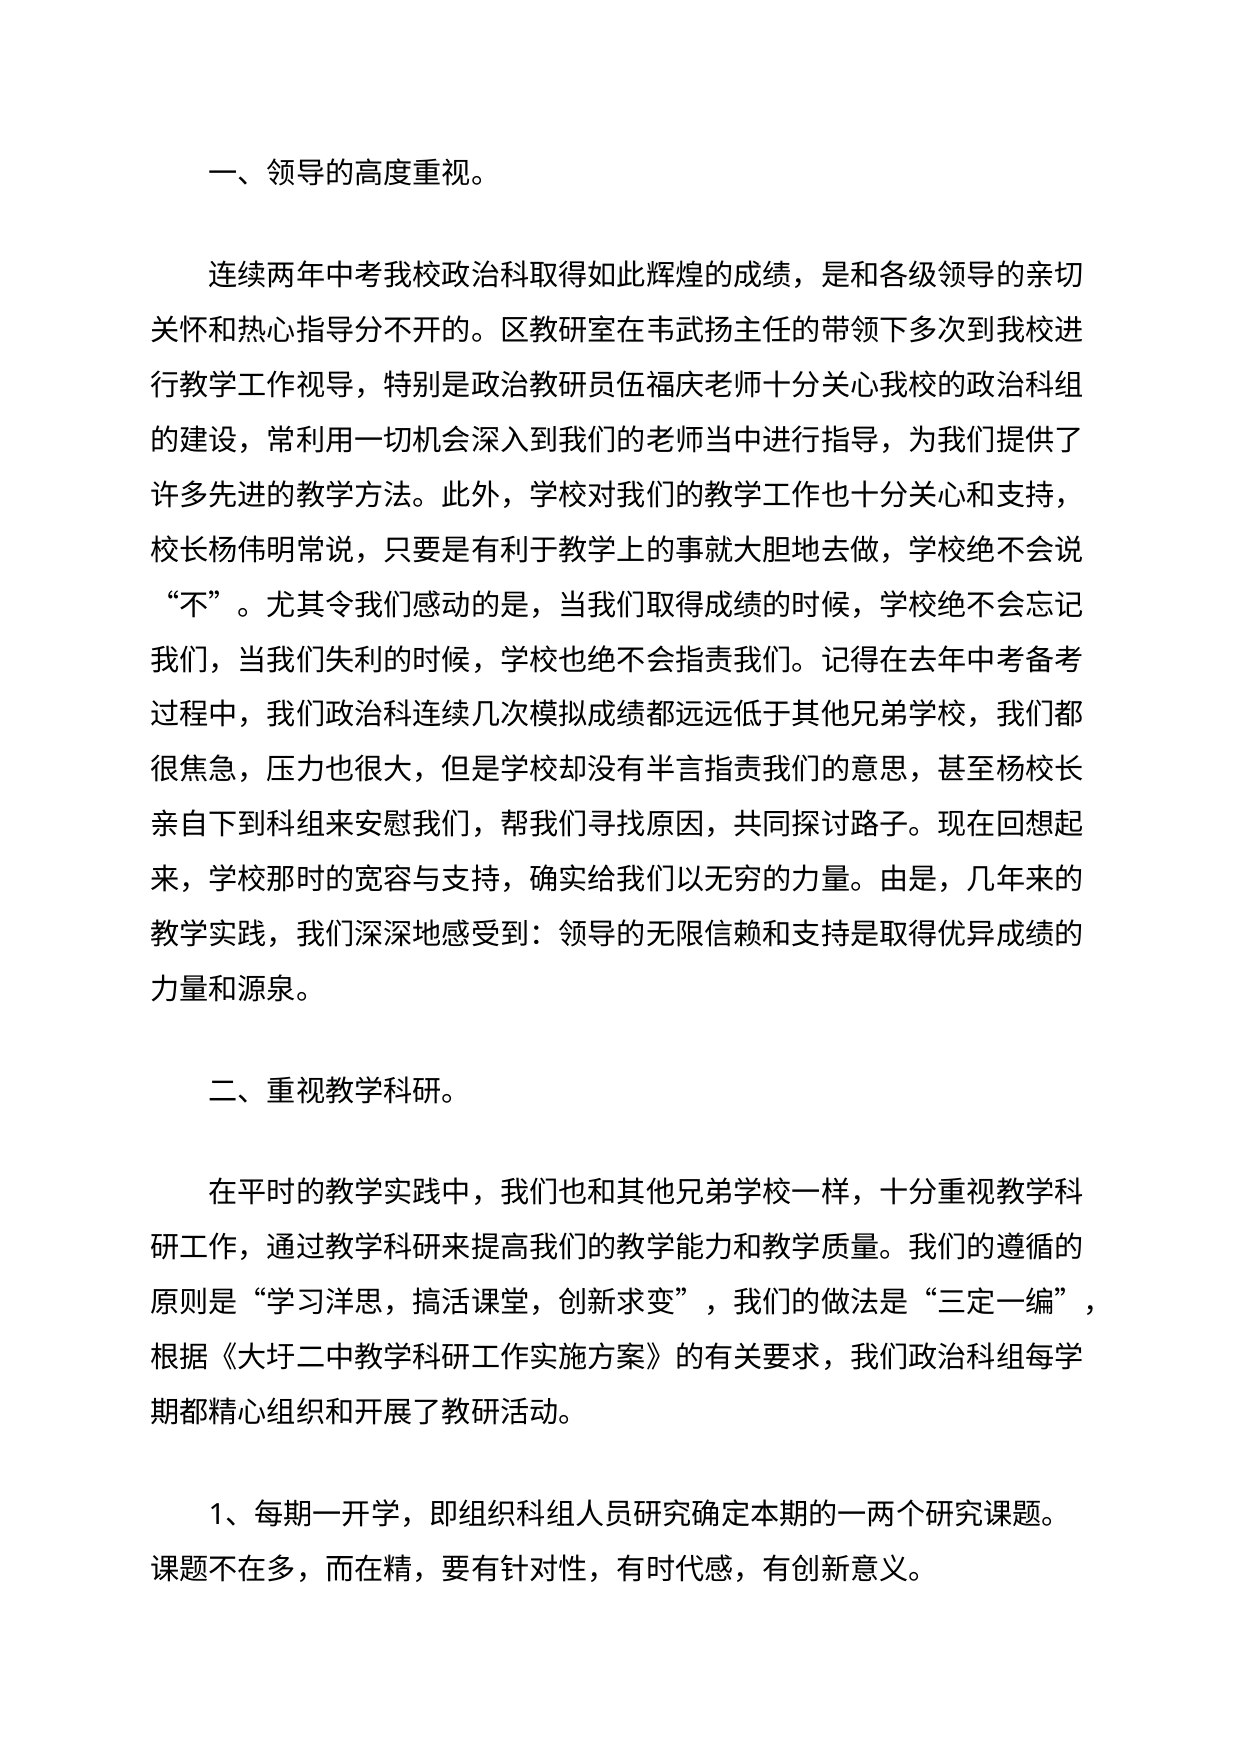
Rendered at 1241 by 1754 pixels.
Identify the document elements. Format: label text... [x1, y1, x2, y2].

text 1、每期一开学，即组织科组人员研究确定本期的一两个研究课题。课题不在多，而在精，要有针对性，有时代感，有创新意义。 [150, 1490, 1090, 1588]
text 在平时的教学实践中，我们也和其他兄弟学校一样，十分重视教学科研工作，通过教学科研来提高我们的教学能力和教学质量。我们的遵循的原则是“学习洋思，搞活课堂，创新求变”，我们的做法是“三定一编”，根据《大圩二中教学科研工作实施方案》的有关要求，我们政治科组每学期都精心组织和开展了教研活动。 [150, 1169, 1090, 1431]
text 一、领导的高度重视。 [150, 150, 1090, 192]
text 二、重视教学科研。 [150, 1067, 1090, 1109]
text 连续两年中考我校政治科取得如此辉煌的成绩，是和各级领导的亲切关怀和热心指导分不开的。区教研室在韦武扬主任的带领下多次到我校进行教学工作视导，特别是政治教研员伍福庆老师十分关心我校的政治科组的建设，常利用一切机会深入到我们的老师当中进行指导，为我们提供了许多先进的教学方法。此外，学校对我们的教学工作也十分关心和支持，校长杨伟明常说，只要是有利于教学上的事就大胆地去做，学校绝不会说“不”。尤其令我们感动的是，当我们取得成绩的时候，学校绝不会忘记我们，当我们失利的时候，学校也绝不会指责我们。记得在去年中考备考过程中，我们政治科连续几次模拟成绩都远远低于其他兄弟学校，我们都很焦急，压力也很大，但是学校却没有半言指责我们的意思，甚至杨校长亲自下到科组来安慰我们，帮我们寻找原因，共同探讨路子。现在回想起来，学校那时的宽容与支持，确实给我们以无穷的力量。由是，几年来的教学实践，我们深深地感受到：领导的无限信赖和支持是取得优异成绩的力量和源泉。 [150, 252, 1090, 1008]
